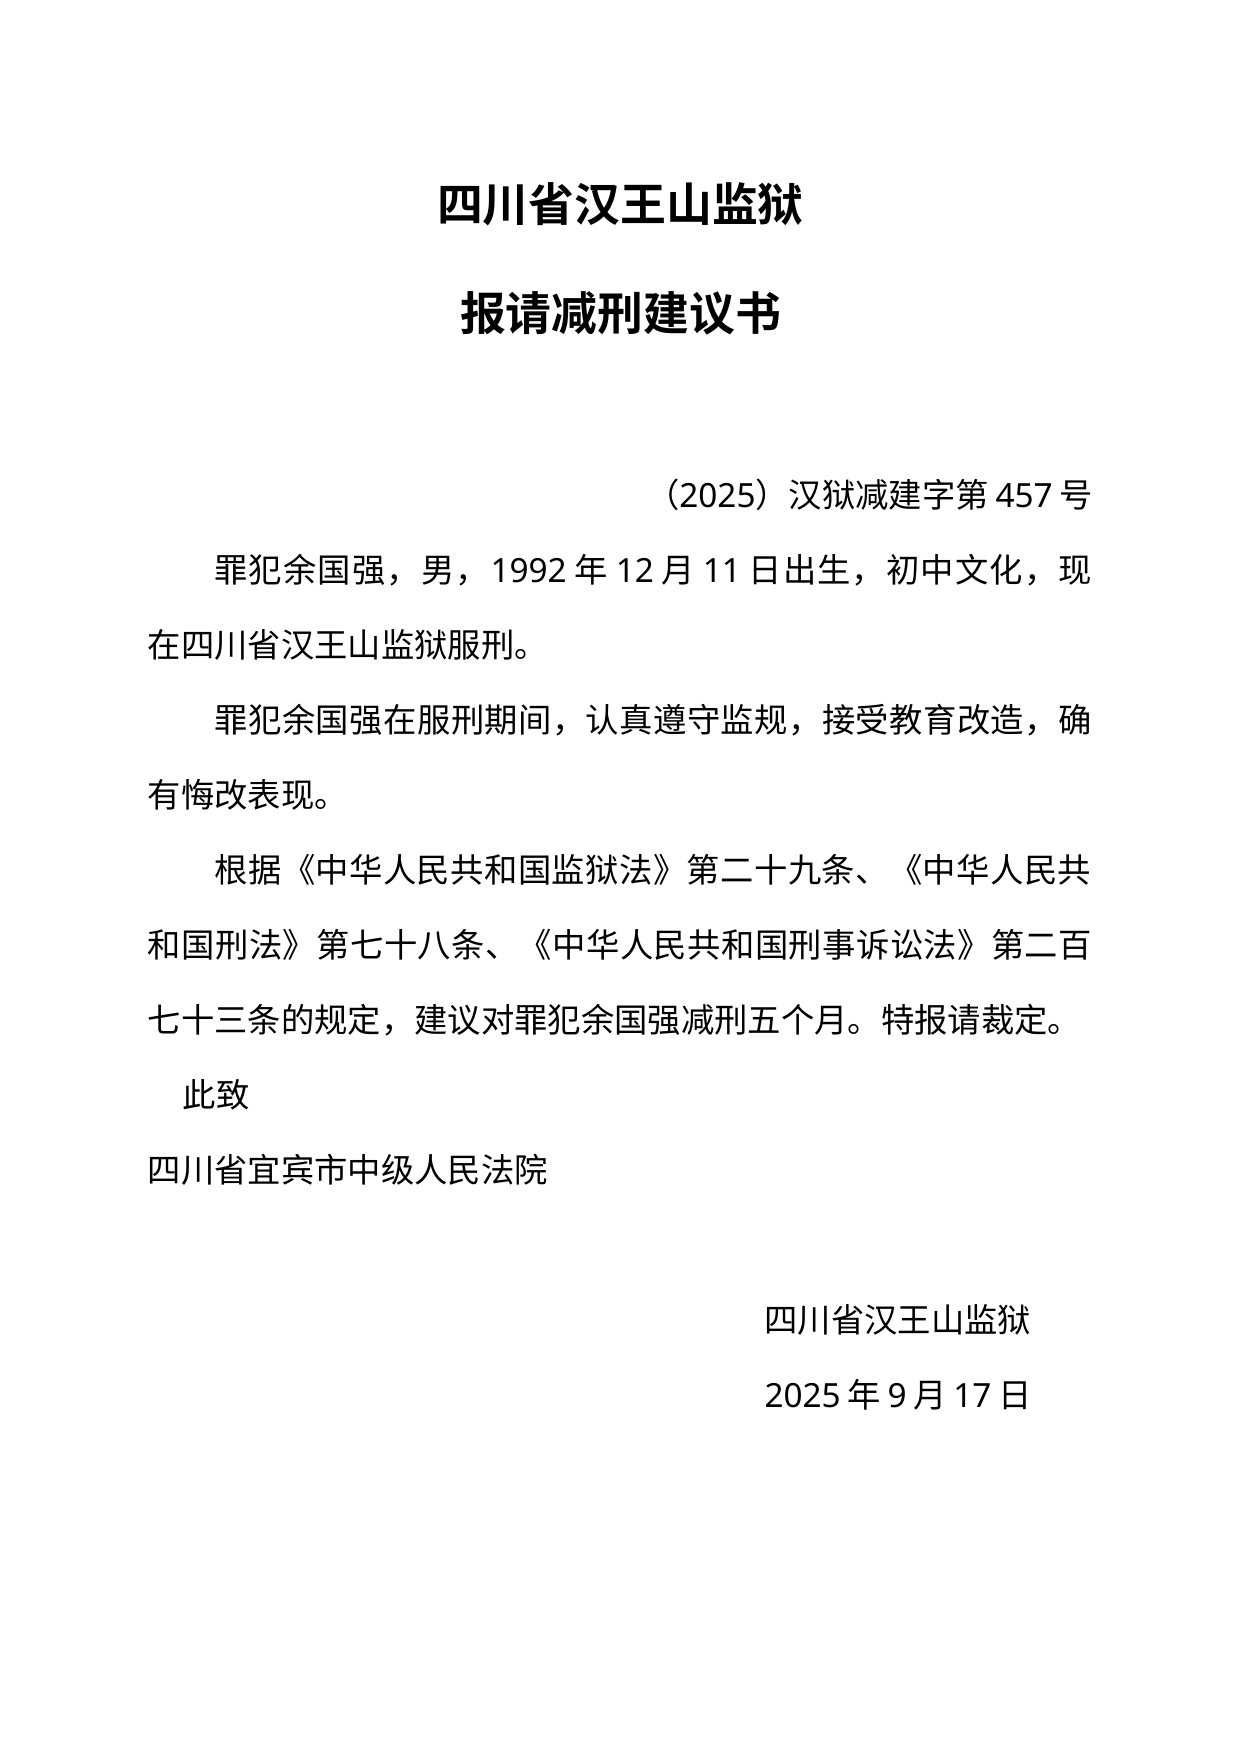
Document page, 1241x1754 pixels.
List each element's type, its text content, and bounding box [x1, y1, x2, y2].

text 根据《中华人民共和国监狱法》第二十九条、《中华人民共和国刑法》第七十八条、《中华人民共和国刑事诉讼法》第二百七十三条的规定，建议对罪犯余国强减刑五个月。特报请裁定。 [148, 831, 1092, 1056]
text 此致 [148, 1056, 1092, 1131]
text 罪犯余国强，男，1992年12月11日出生，初中文化，现在四川省汉王山监狱服刑。 [148, 531, 1092, 681]
text 罪犯余国强在服刑期间，认真遵守监规，接受教育改造，确有悔改表现。 [148, 681, 1092, 831]
text 报请减刑建议书 [148, 273, 1092, 348]
text 四川省宜宾市中级人民法院 [148, 1131, 1092, 1206]
text （2025）汉狱减建字第457号 [148, 456, 1092, 531]
text 四川省汉王山监狱 [148, 164, 1092, 239]
text 四川省汉王山监狱 [148, 1281, 1092, 1356]
text 2025年9月17日 [148, 1356, 1092, 1431]
